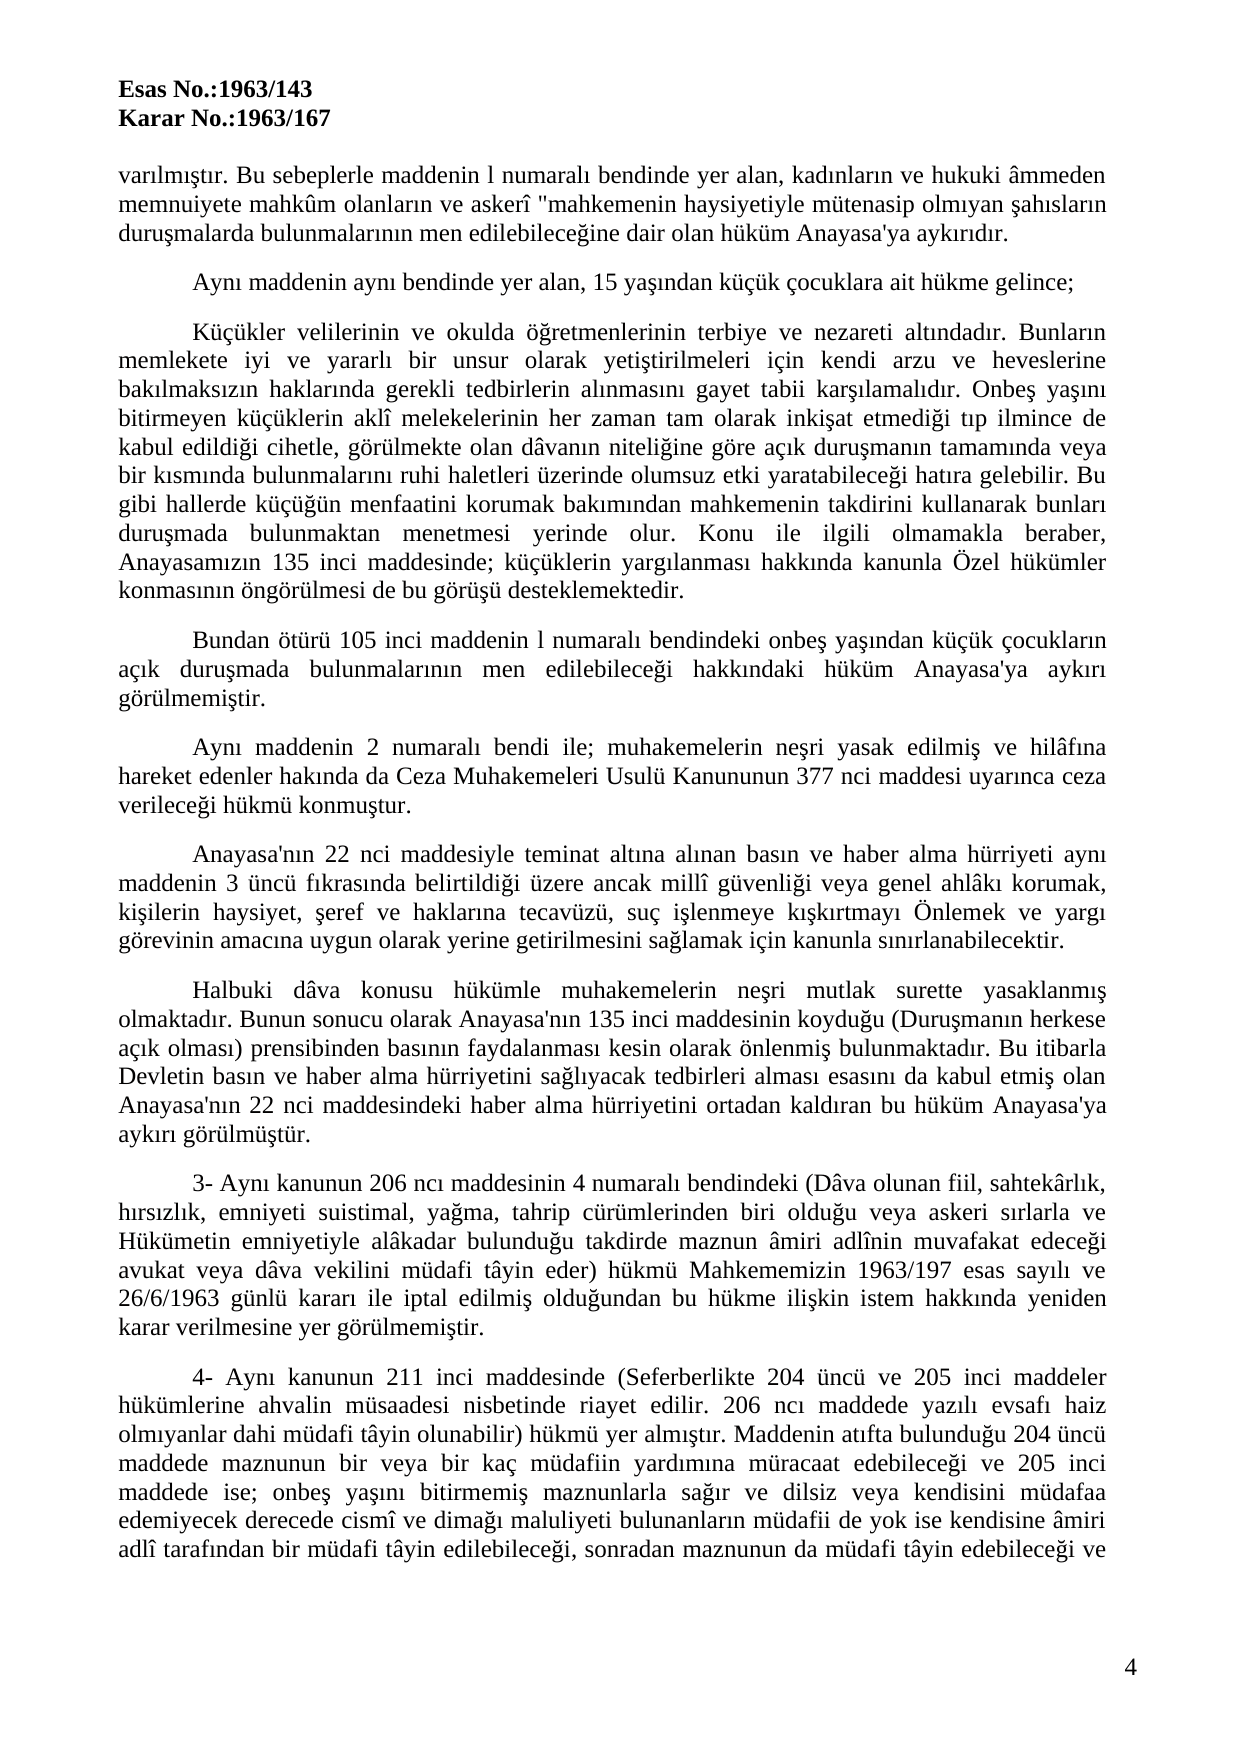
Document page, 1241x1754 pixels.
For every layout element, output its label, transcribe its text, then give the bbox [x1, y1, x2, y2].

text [118, 1362, 1107, 1563]
text Küçükler velilerinin ve okulda öğretmenlerinin terbiye ve nezareti altındadır. Bunların memlekete iyi ve yararlı bir unsur olarak yetiştirilmeleri için kendi arzu ve heveslerine bakılmaksızın haklarında gerekli tedbirlerin alınmasını gayet tabii karşılamalıdır. Onbeş yaşını bitirmeyen küçüklerin aklî melekelerinin her zaman tam olarak inkişat etmediği tıp ilmince de kabul edildiği cihetle, görülmekte olan dâvanın niteliğine göre açık duruşmanın tamamında veya bir kısmında bulunmalarını ruhi haletleri üzerinde olumsuz etki yaratabileceği hatıra gelebilir. Bu gibi hallerde küçüğün menfaatini korumak bakımından mahkemenin takdirini kullanarak bunları duruşmada bulunmaktan menetmesi yerinde olur. Konu ile ilgili olmamakla beraber, Anayasamızın 135 inci maddesinde; küçüklerin yargılanması hakkında kanunla Özel hükümler konmasının öngörülmesi de bu görüşü desteklemektedir. [118, 317, 1107, 604]
text Aynı maddenin 2 numaralı bendi ile; muhakemelerin neşri yasak edilmiş ve hilâfına hareket edenler hakında da Ceza Muhakemeleri Usulü Kanununun 377 nci maddesi uyarınca ceza verileceği hükmü konmuştur. [118, 732, 1107, 818]
text Bundan ötürü 105 inci maddenin l numaralı bendindeki onbeş yaşından küçük çocukların açık duruşmada bulunmalarının men edilebileceği hakkındaki hüküm Anayasa'ya aykırı görülmemiştir. [118, 625, 1107, 711]
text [118, 160, 1107, 246]
text Anayasa'nın 22 nci maddesiyle teminat altına alınan basın ve haber alma hürriyeti aynı maddenin 3 üncü fıkrasında belirtildiği üzere ancak millî güvenliği veya genel ahlâkı korumak, kişilerin haysiyet, şeref ve haklarına tecavüzü, suç işlenmeye kışkırtmayı Önlemek ve yargı görevinin amacına uygun olarak yerine getirilmesini sağlamak için kanunla sınırlanabilecektir. [118, 839, 1107, 954]
text 3- Aynı kanunun 206 ncı maddesinin 4 numaralı bendindeki (Dâva olunan fiil, sahtekârlık, hırsızlık, emniyeti suistimal, yağma, tahrip cürümlerinden biri olduğu veya askeri sırlarla ve Hükümetin emniyetiyle alâkadar bulunduğu takdirde maznun âmiri adlînin muvafakat edeceği avukat veya dâva vekilini müdafi tâyin eder) hükmü Mahkememizin 1963/197 esas sayılı ve 26/6/1963 günlü kararı ile iptal edilmiş olduğundan bu hükme ilişkin istem hakkında yeniden karar verilmesine yer görülmemiştir. [118, 1168, 1107, 1341]
text Aynı maddenin aynı bendinde yer alan, 15 yaşından küçük çocuklara ait hükme gelince; [118, 267, 1107, 296]
text Halbuki dâva konusu hükümle muhakemelerin neşri mutlak surette yasaklanmış olmaktadır. Bunun sonucu olarak Anayasa'nın 135 inci maddesinin koyduğu (Duruşmanın herkese açık olması) prensibinden basının faydalanması kesin olarak önlenmiş bulunmaktadır. Bu itibarla Devletin basın ve haber alma hürriyetini sağlıyacak tedbirleri alması esasını da kabul etmiş olan Anayasa'nın 22 nci maddesindeki haber alma hürriyetini ortadan kaldıran bu hüküm Anayasa'ya aykırı görülmüştür. [118, 975, 1107, 1148]
